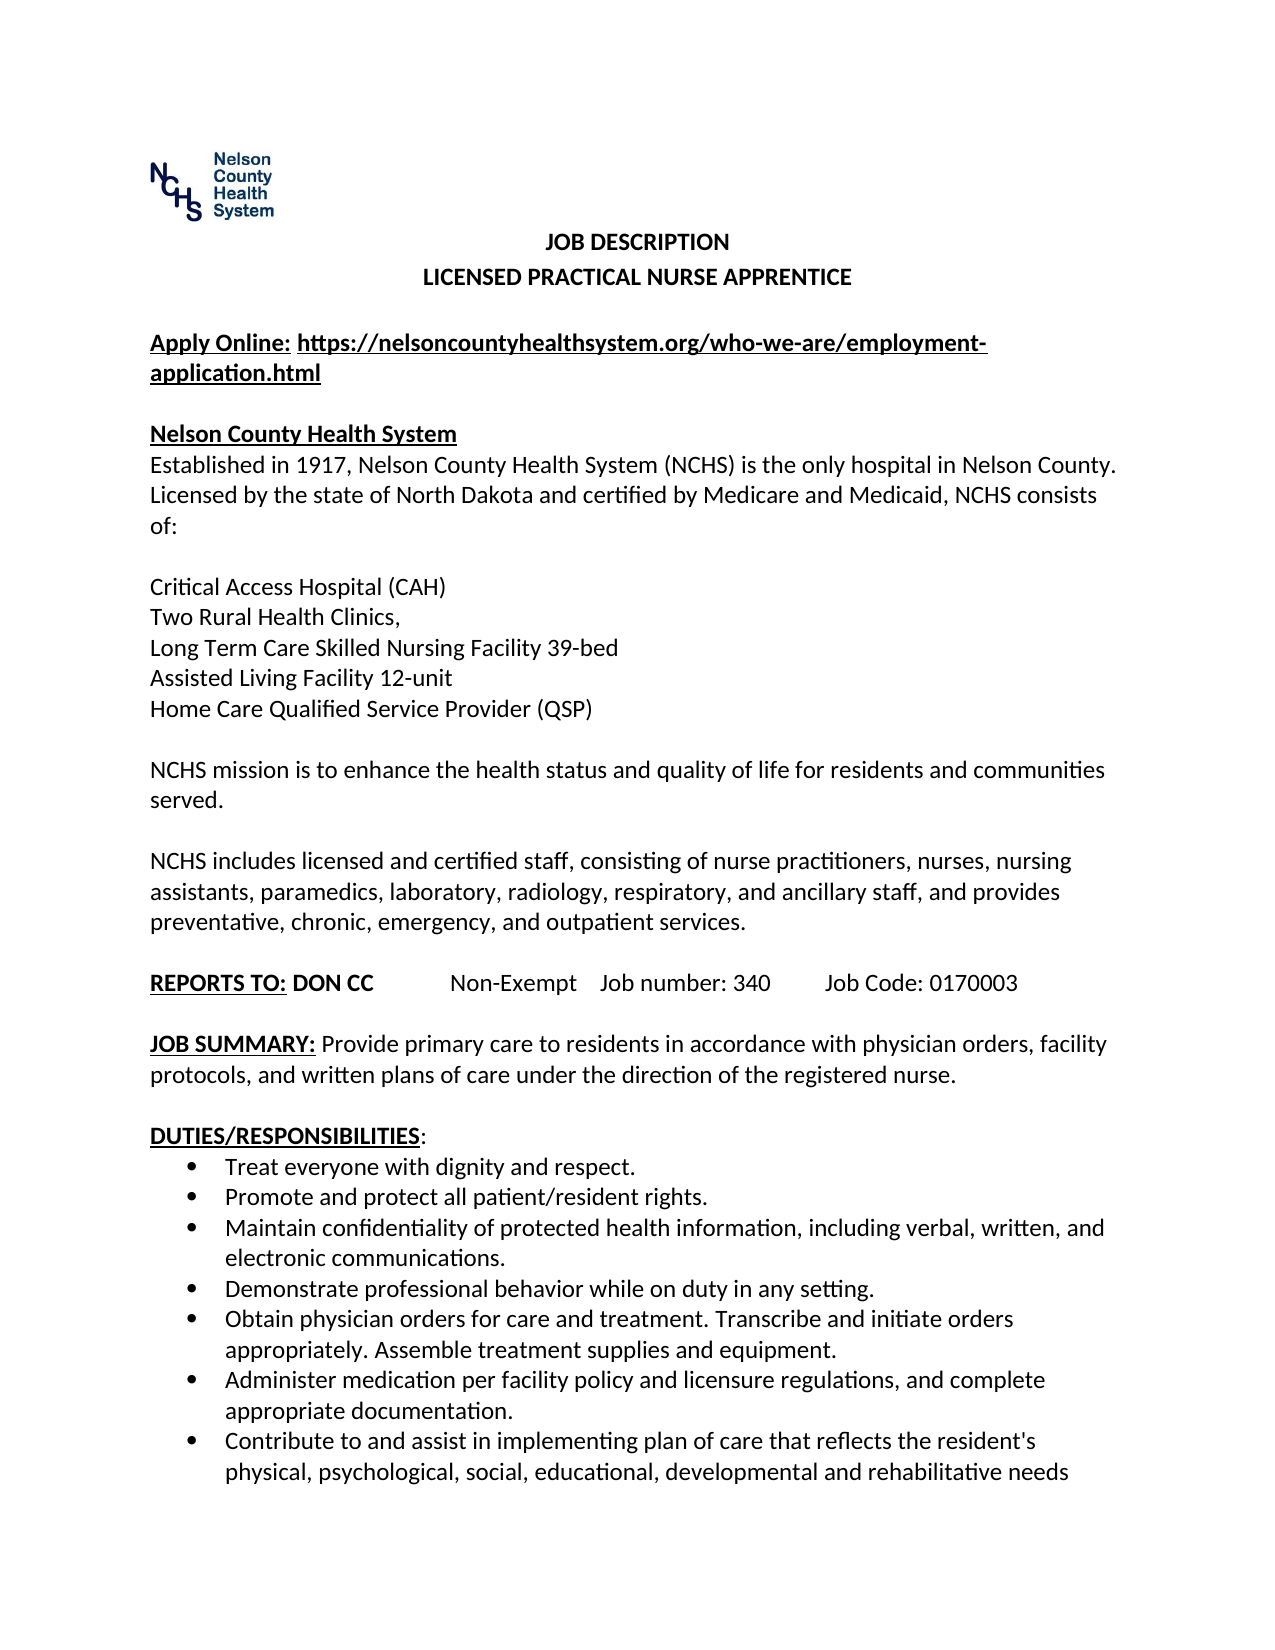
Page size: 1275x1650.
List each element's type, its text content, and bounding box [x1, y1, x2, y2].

text NCHS includes licensed and certified staff, consisting of nurse practitioners, nurses, nursing assistants, paramedics, laboratory, radiology, respiratory, and ancillary staff, and provides preventative, chronic, emergency, and outpatient services. [150, 846, 1125, 937]
text Two Rural Health Clinics, [150, 601, 1125, 632]
list Treat everyone with dignity and respect. [187, 1151, 1125, 1181]
text Critical Access Hospital (CAH) [150, 571, 1125, 601]
text Long Term Care Skilled Nursing Facility 39-bed [150, 632, 1125, 662]
text Assisted Living Facility 12-unit [150, 662, 1125, 693]
text Established in 1917, Nelson County Health System (NCHS) is the only hospital in Nelson County. Licensed by the state of North Dakota and certified by Medicare and Medicaid, NCHS consists of: [150, 449, 1125, 540]
text Nelson County Health System [150, 418, 1125, 449]
list Promote and protect all patient/resident rights. [187, 1181, 1125, 1212]
text DUTIES/RESPONSIBILITIES: [150, 1120, 1125, 1151]
text NCHS mission is to enhance the health status and quality of life for residents and communities served. [150, 754, 1125, 815]
list Obtain physician orders for care and treatment. Transcribe and initiate orders appropriately. Assemble treatment supplies and equipment. [187, 1303, 1125, 1364]
text JOB SUMMARY: Provide primary care to residents in accordance with physician orders, facility protocols, and written plans of care under the direction of the registered nurse. [150, 1029, 1125, 1090]
text LICENSED PRACTICAL NURSE APPRENTICE [150, 261, 1125, 292]
text JOB DESCRIPTION [150, 226, 1125, 257]
text REPORTS TO: DON CC Non-Exempt Job number: 340 Job Code: 0170003 [150, 968, 1125, 998]
list Administer medication per facility policy and licensure regulations, and complete appropriate documentation. [187, 1364, 1125, 1425]
list Maintain confidentiality of protected health information, including verbal, written, and electronic communications. [187, 1212, 1125, 1273]
list Demonstrate professional behavior while on duty in any setting. [187, 1273, 1125, 1303]
picture [150, 150, 279, 222]
text Apply Online: https://nelsoncountyhealthsystem.org/who-we-are/employment-application.html [150, 327, 1125, 388]
text Home Care Qualified Service Provider (QSP) [150, 693, 1125, 723]
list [187, 1425, 1125, 1486]
